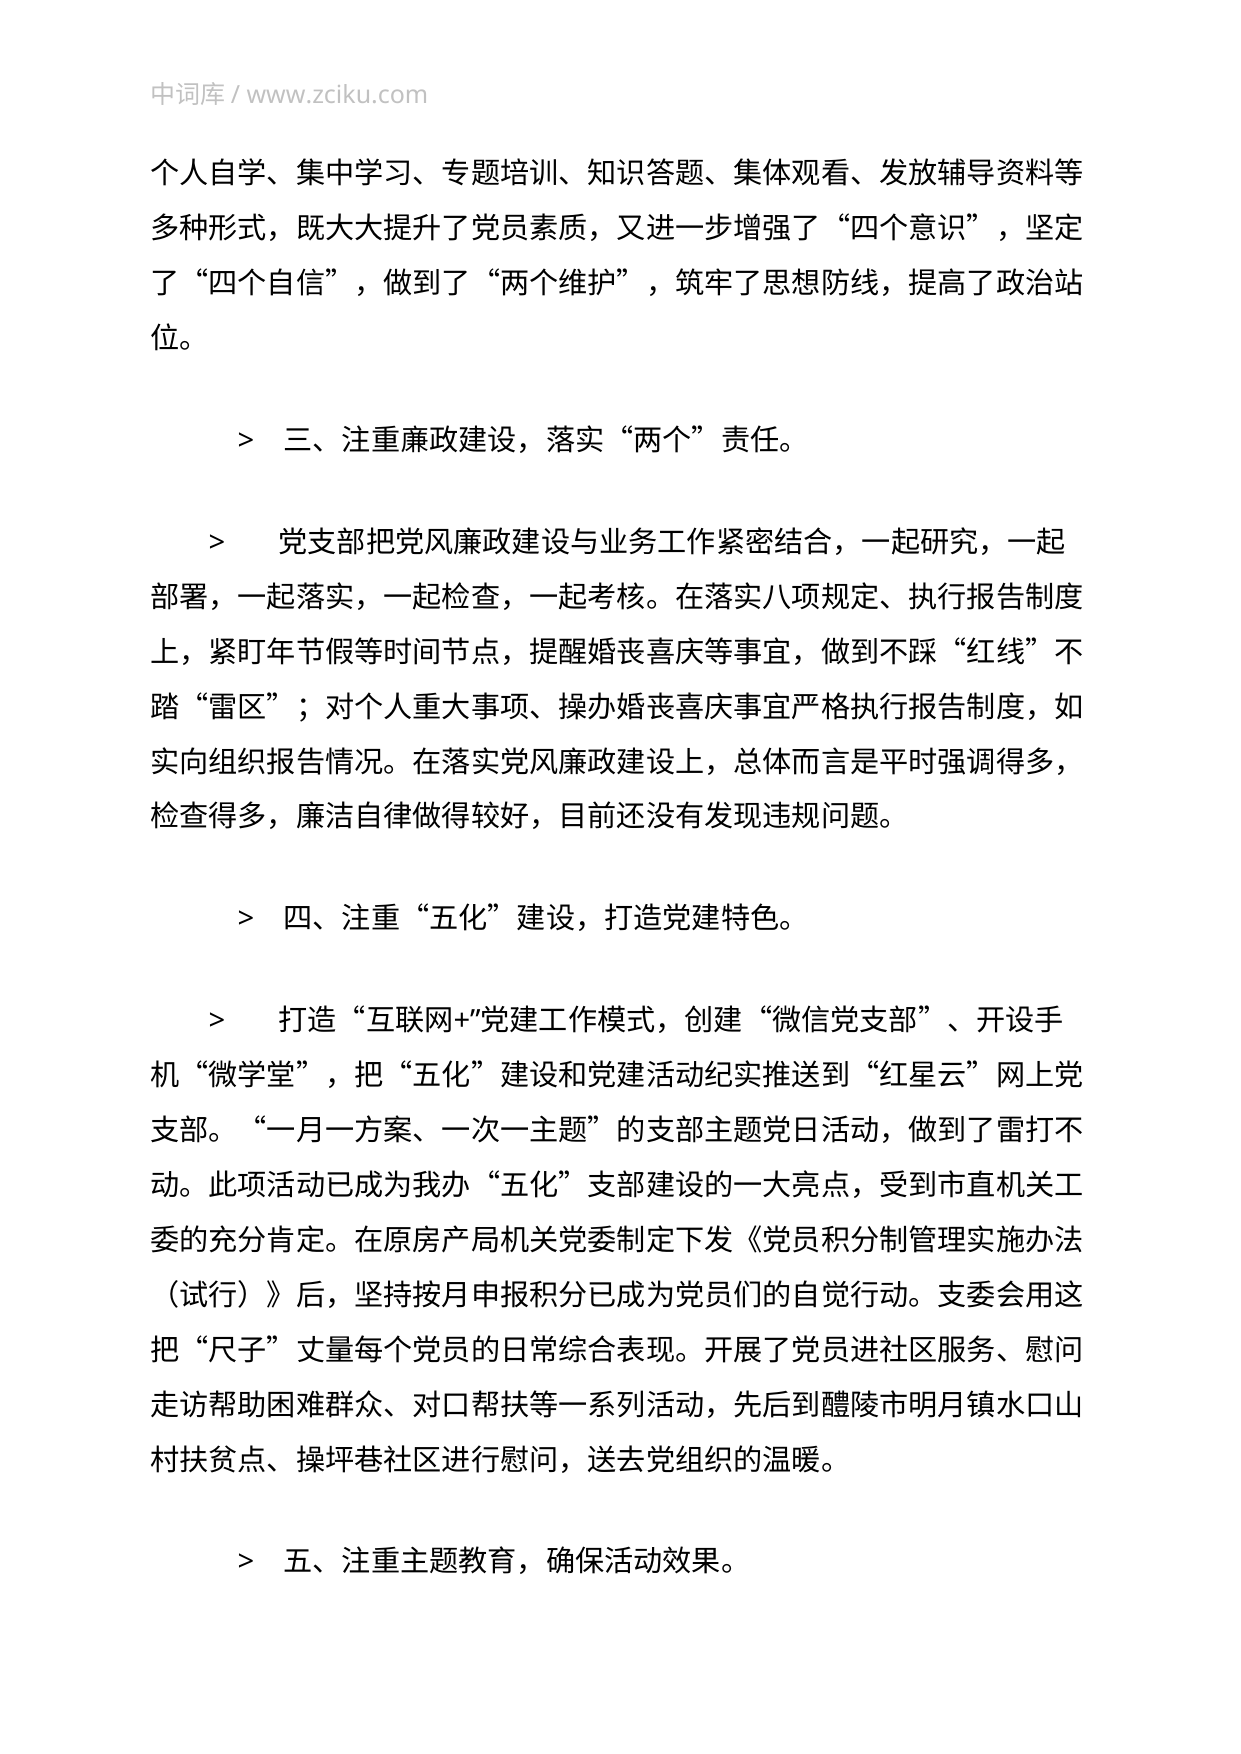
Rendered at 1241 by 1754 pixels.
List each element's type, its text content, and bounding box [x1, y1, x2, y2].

text > 三、注重亷政建设，落实“两个”责任。 [150, 416, 1090, 459]
text > 打造“互联网+”党建工作模式，创建“微信党支部”、开设手机“微学堂”，把“五化”建设和党建活动纪实推送到“红星云”网上党支部。“一月一方案、一次一主题”的支部主题党日活动，做到了雷打不动。此项活动已成为我办“五化”支部建设的一大亮点，受到市直机关工委的充分肯定。在原房产局机关党委制定下发《党员积分制管理实施办法（试行）》后，坚持按月申报积分已成为党员们的自觉行动。支委会用这把“尺子”丈量每个党员的日常综合表现。开展了党员进社区服务、慰问走访帮助困难群众、对口帮扶等一系列活动，先后到醴陵市明月镇水口山村扶贫点、操坪巷社区进行慰问，送去党组织的温暖。 [150, 997, 1090, 1478]
text > 五、注重主题教育，确保活动效果。 [150, 1538, 1090, 1580]
text > 党支部把党风廉政建设与业务工作紧密结合，一起研究，一起部署，一起落实，一起检查，一起考核。在落实八项规定、执行报告制度上，紧盯年节假等时间节点，提醒婚丧喜庆等事宜，做到不踩“红线”不踏“雷区”；对个人重大事项、操办婚丧喜庆事宜严格执行报告制度，如实向组织报告情况。在落实党风廉政建设上，总体而言是平时强调得多，检查得多，廉洁自律做得较好，目前还没有发现违规问题。 [150, 518, 1090, 835]
text > 四、注重“五化”建设，打造党建特色。 [150, 895, 1090, 937]
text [150, 150, 1090, 357]
